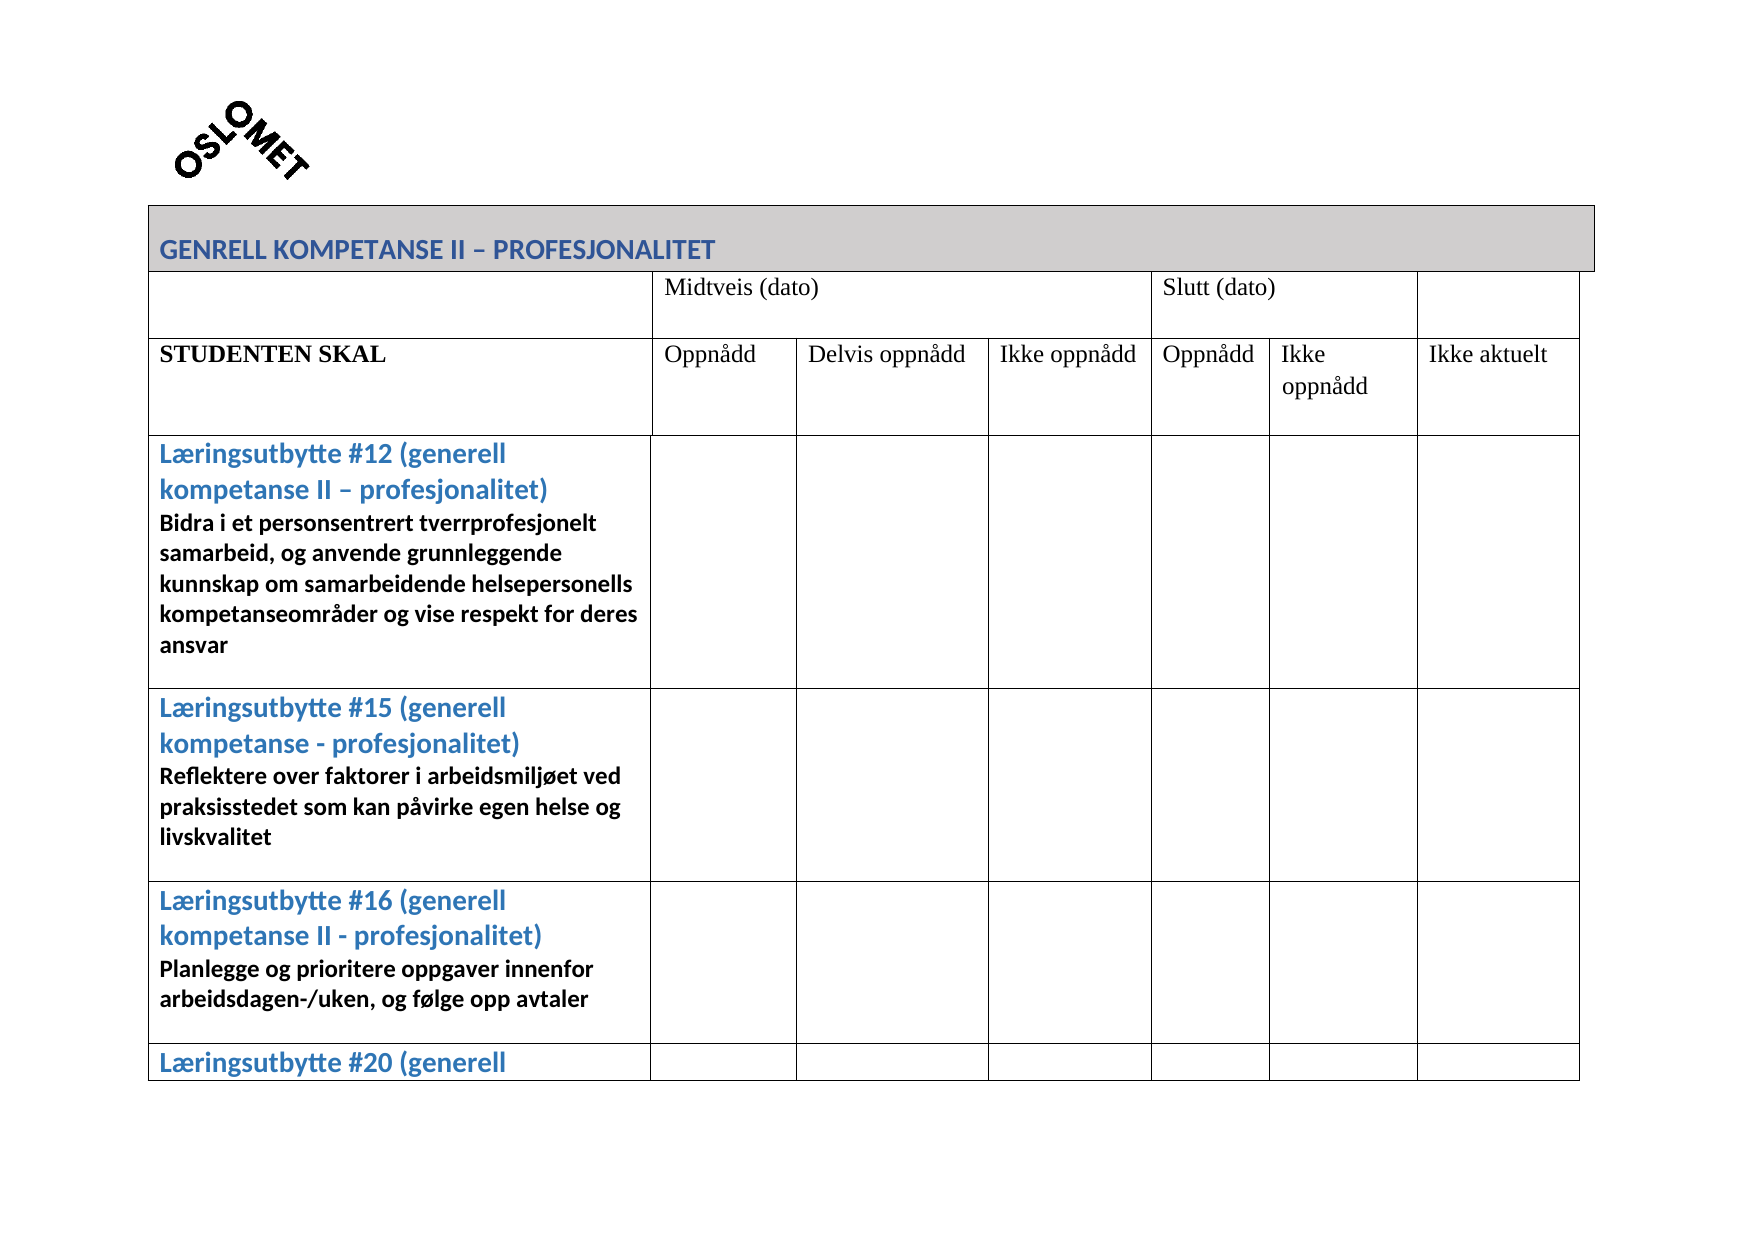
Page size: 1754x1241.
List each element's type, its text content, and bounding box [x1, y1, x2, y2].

table_cell [989, 882, 1151, 1043]
table_cell Ikke aktuelt [1418, 339, 1579, 434]
table_cell Midtveis (dato) [653, 272, 1151, 338]
table_cell [651, 1044, 796, 1079]
table_cell STUDENTEN SKAL [149, 339, 652, 434]
table_cell [797, 436, 988, 688]
table_cell [1152, 1044, 1269, 1079]
table_cell [1270, 689, 1417, 881]
table_cell [1418, 436, 1579, 688]
table_cell Oppnådd [653, 339, 796, 434]
table_cell [1270, 436, 1417, 688]
table_cell Læringsutbytte #15 (generell kompetanse - profesjonalitet) Reflektere over faktorer i arbeidsmiljøet ved praksisstedet som kan påvirke egen helse og livskvalitet [149, 689, 650, 881]
table_header GENRELL KOMPETANSE II – PROFESJONALITET [149, 206, 1594, 271]
picture [147, 73, 337, 205]
table_cell Læringsutbytte #12 (generell kompetanse II – profesjonalitet) Bidra i et personsentrert tverrprofesjonelt samarbeid, og anvende grunnleggende kunnskap om samarbeidende helsepersonells kompetanseområder og vise respekt for deres ansvar [149, 436, 650, 688]
table_cell [1152, 689, 1269, 881]
table_cell [797, 1044, 988, 1079]
table_cell [1418, 689, 1579, 881]
table_cell Læringsutbytte #16 (generell kompetanse II - profesjonalitet) Planlegge og prioritere oppgaver innenfor arbeidsdagen-/uken, og følge opp avtaler [149, 882, 650, 1043]
table_cell [1418, 882, 1579, 1043]
table_cell Slutt (dato) [1152, 272, 1417, 338]
table_cell [989, 689, 1151, 881]
table_cell [1418, 272, 1579, 338]
table_cell [651, 882, 796, 1043]
table_cell [1418, 1044, 1579, 1079]
table_cell Oppnådd [1152, 339, 1269, 434]
table_cell [651, 689, 796, 881]
table_cell [989, 1044, 1151, 1079]
table_cell [797, 882, 988, 1043]
table_cell Ikke oppnådd [1270, 339, 1417, 434]
table_cell [1152, 436, 1269, 688]
table_cell Delvis oppnådd [797, 339, 988, 434]
table_cell [797, 689, 988, 881]
table_cell Ikke oppnådd [989, 339, 1151, 434]
table_cell [1270, 1044, 1417, 1079]
table_cell [1270, 882, 1417, 1043]
table_cell [149, 272, 652, 338]
table_cell [1152, 882, 1269, 1043]
table_cell [651, 436, 796, 688]
table_cell [989, 436, 1151, 688]
